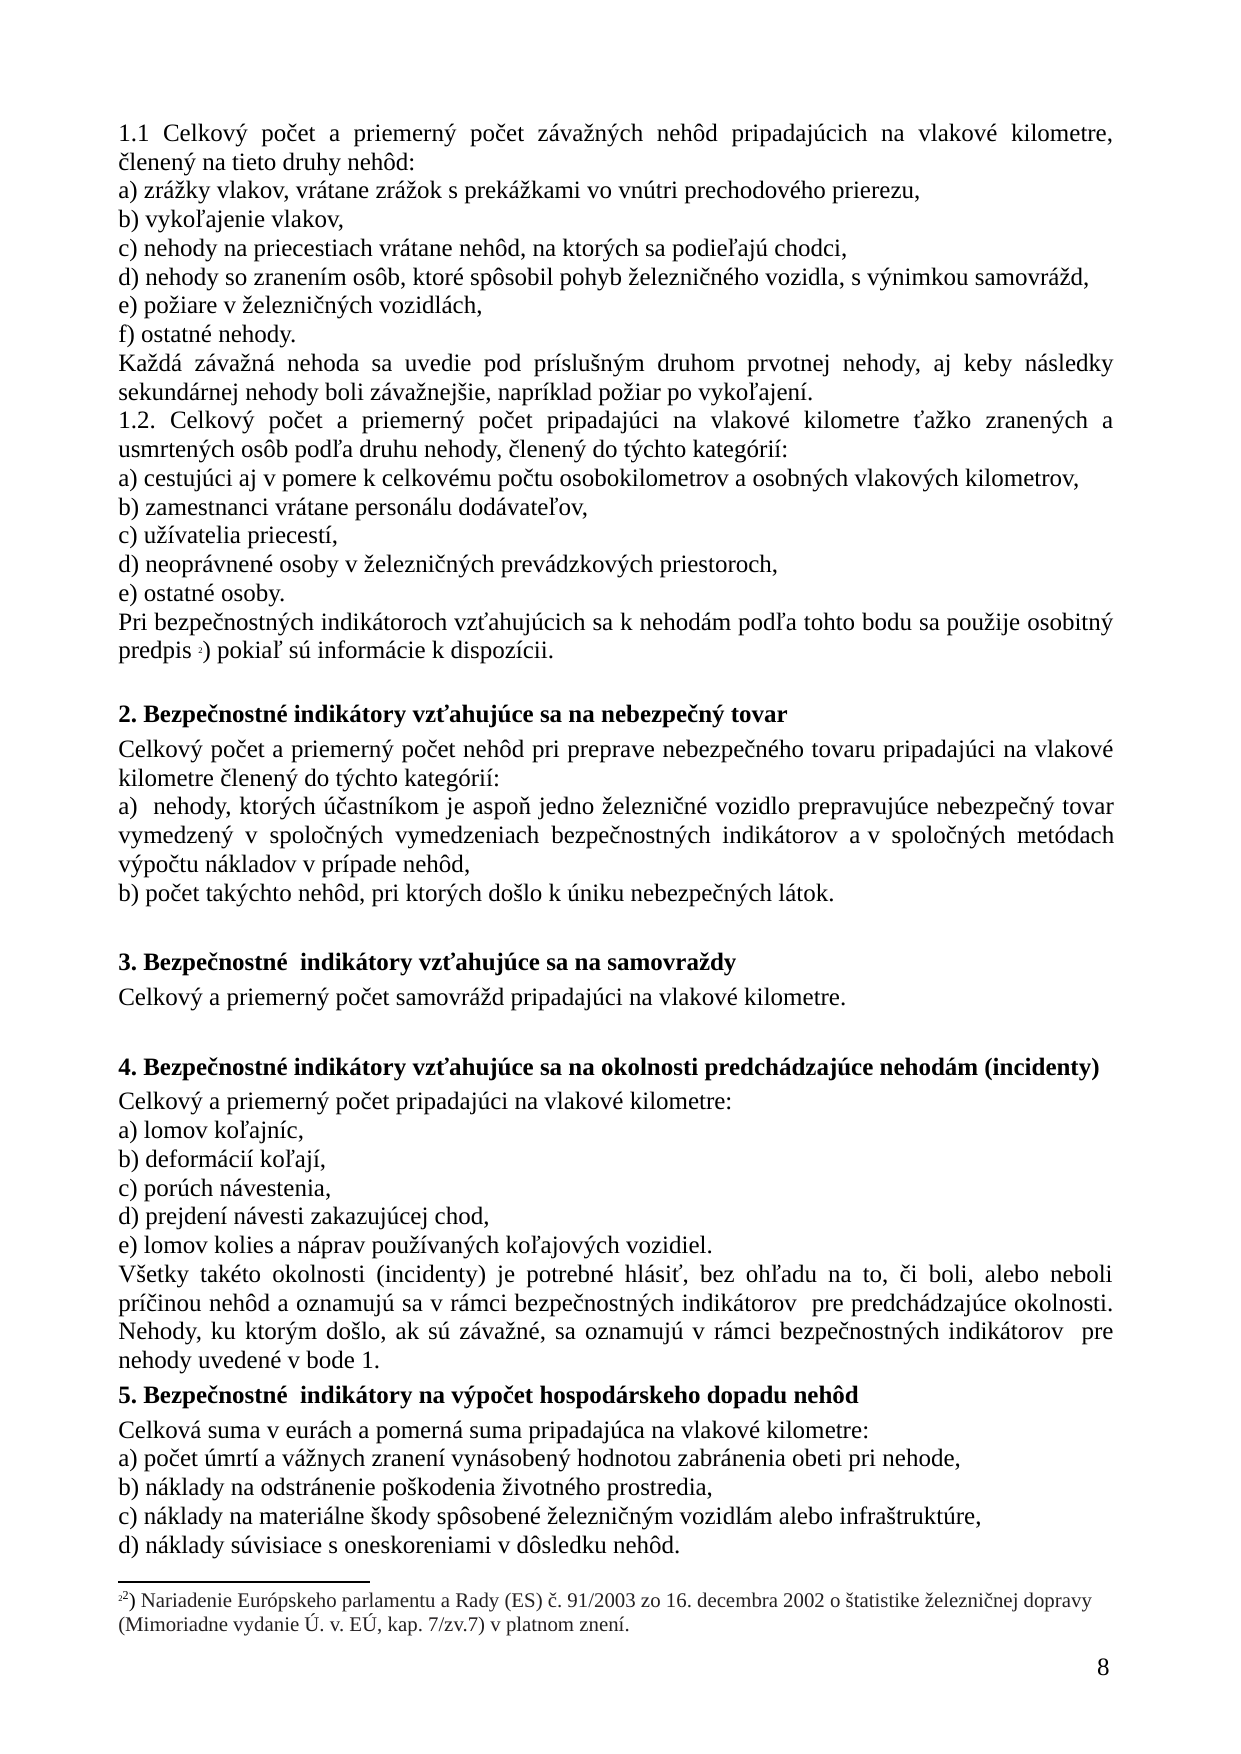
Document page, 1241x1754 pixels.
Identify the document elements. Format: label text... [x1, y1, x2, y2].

text d) prejdení návesti zakazujúcej chod, [118, 1201, 1114, 1230]
text a) nehody, ktorých účastníkom je aspoň jedno železničné vozidlo prepravujúce nebezpečný tovar vymedzený v spoločných vymedzeniach bezpečnostných indikátorov a v spoločných metódach výpočtu nákladov v prípade nehôd, [118, 791, 1114, 878]
text d) nehody so zranením osôb, ktoré spôsobil pohyb železničného vozidla, s výnimkou samovrážd, [118, 262, 1114, 291]
text c) porúch návestenia, [118, 1173, 1114, 1201]
text Pri bezpečnostných indikátoroch vzťahujúcich sa k nehodám podľa tohto bodu sa použije osobitný predpis ) pokiaľ sú informácie k dispozícii. [118, 607, 1114, 664]
text d) náklady súvisiace s oneskoreniami v dôsledku nehôd. [118, 1530, 1114, 1558]
text b) počet takýchto nehôd, pri ktorých došlo k úniku nebezpečných látok. [118, 878, 1114, 906]
text e) požiare v železničných vozidlách, [118, 291, 1114, 319]
text 3. Bezpečnostné indikátory vzťahujúce sa na samovraždy [118, 947, 1114, 976]
text c) nehody na priecestiach vrátane nehôd, na ktorých sa podieľajú chodci, [118, 233, 1114, 262]
text d) neoprávnené osoby v železničných prevádzkových priestoroch, [118, 549, 1114, 578]
text b) náklady na odstránenie poškodenia životného prostredia, [118, 1472, 1114, 1501]
text a) cestujúci aj v pomere k celkovému počtu osobokilometrov a osobných vlakových kilometrov, [118, 463, 1114, 492]
text a) lomov koľajníc, [118, 1115, 1114, 1144]
text Všetky takéto okolnosti (incidenty) je potrebné hlásiť, bez ohľadu na to, či boli, alebo neboli príčinou nehôd a oznamujú sa v rámci bezpečnostných indikátorov pre predchádzajúce okolnosti. Nehody, ku ktorým došlo, ak sú závažné, sa oznamujú v rámci bezpečnostných indikátorov pre nehody uvedené v bode 1. [118, 1259, 1114, 1374]
text b) deformácií koľají, [118, 1144, 1114, 1173]
text b) vykoľajenie vlakov, [118, 204, 1114, 233]
text 2. Bezpečnostné indikátory vzťahujúce sa na nebezpečný tovar [118, 699, 1114, 728]
text 4. Bezpečnostné indikátory vzťahujúce sa na okolnosti predchádzajúce nehodám (incidenty) [118, 1052, 1114, 1080]
text Celkový a priemerný počet samovrážd pripadajúci na vlakové kilometre. [118, 982, 1114, 1011]
text 5. Bezpečnostné indikátory na výpočet hospodárskeho dopadu nehôd [118, 1380, 1114, 1409]
text a) zrážky vlakov, vrátane zrážok s prekážkami vo vnútri prechodového prierezu, [118, 176, 1114, 204]
text b) zamestnanci vrátane personálu dodávateľov, [118, 492, 1114, 521]
text e) lomov kolies a náprav používaných koľajových vozidiel. [118, 1230, 1114, 1259]
text 1.2. Celkový počet a priemerný počet pripadajúci na vlakové kilometre ťažko zranených a usmrtených osôb podľa druhu nehody, členený do týchto kategórií: [118, 406, 1114, 463]
text Celková suma v eurách a pomerná suma pripadajúca na vlakové kilometre: [118, 1415, 1114, 1443]
text e) ostatné osoby. [118, 578, 1114, 607]
text 1.1 Celkový počet a priemerný počet závažných nehôd pripadajúcich na vlakové kilometre, členený na tieto druhy nehôd: [118, 118, 1114, 176]
text a) počet úmrtí a vážnych zranení vynásobený hodnotou zabránenia obeti pri nehode, [118, 1443, 1114, 1472]
text c) náklady na materiálne škody spôsobené železničným vozidlám alebo infraštruktúre, [118, 1501, 1114, 1530]
text c) užívatelia priecestí, [118, 521, 1114, 549]
text Celkový počet a priemerný počet nehôd pri preprave nebezpečného tovaru pripadajúci na vlakové kilometre členený do týchto kategórií: [118, 734, 1114, 791]
text Celkový a priemerný počet pripadajúci na vlakové kilometre: [118, 1086, 1114, 1115]
text f) ostatné nehody. [118, 319, 1114, 348]
text Každá závažná nehoda sa uvedie pod príslušným druhom prvotnej nehody, aj keby následky sekundárnej nehody boli závažnejšie, napríklad požiar po vykoľajení. [118, 348, 1114, 406]
